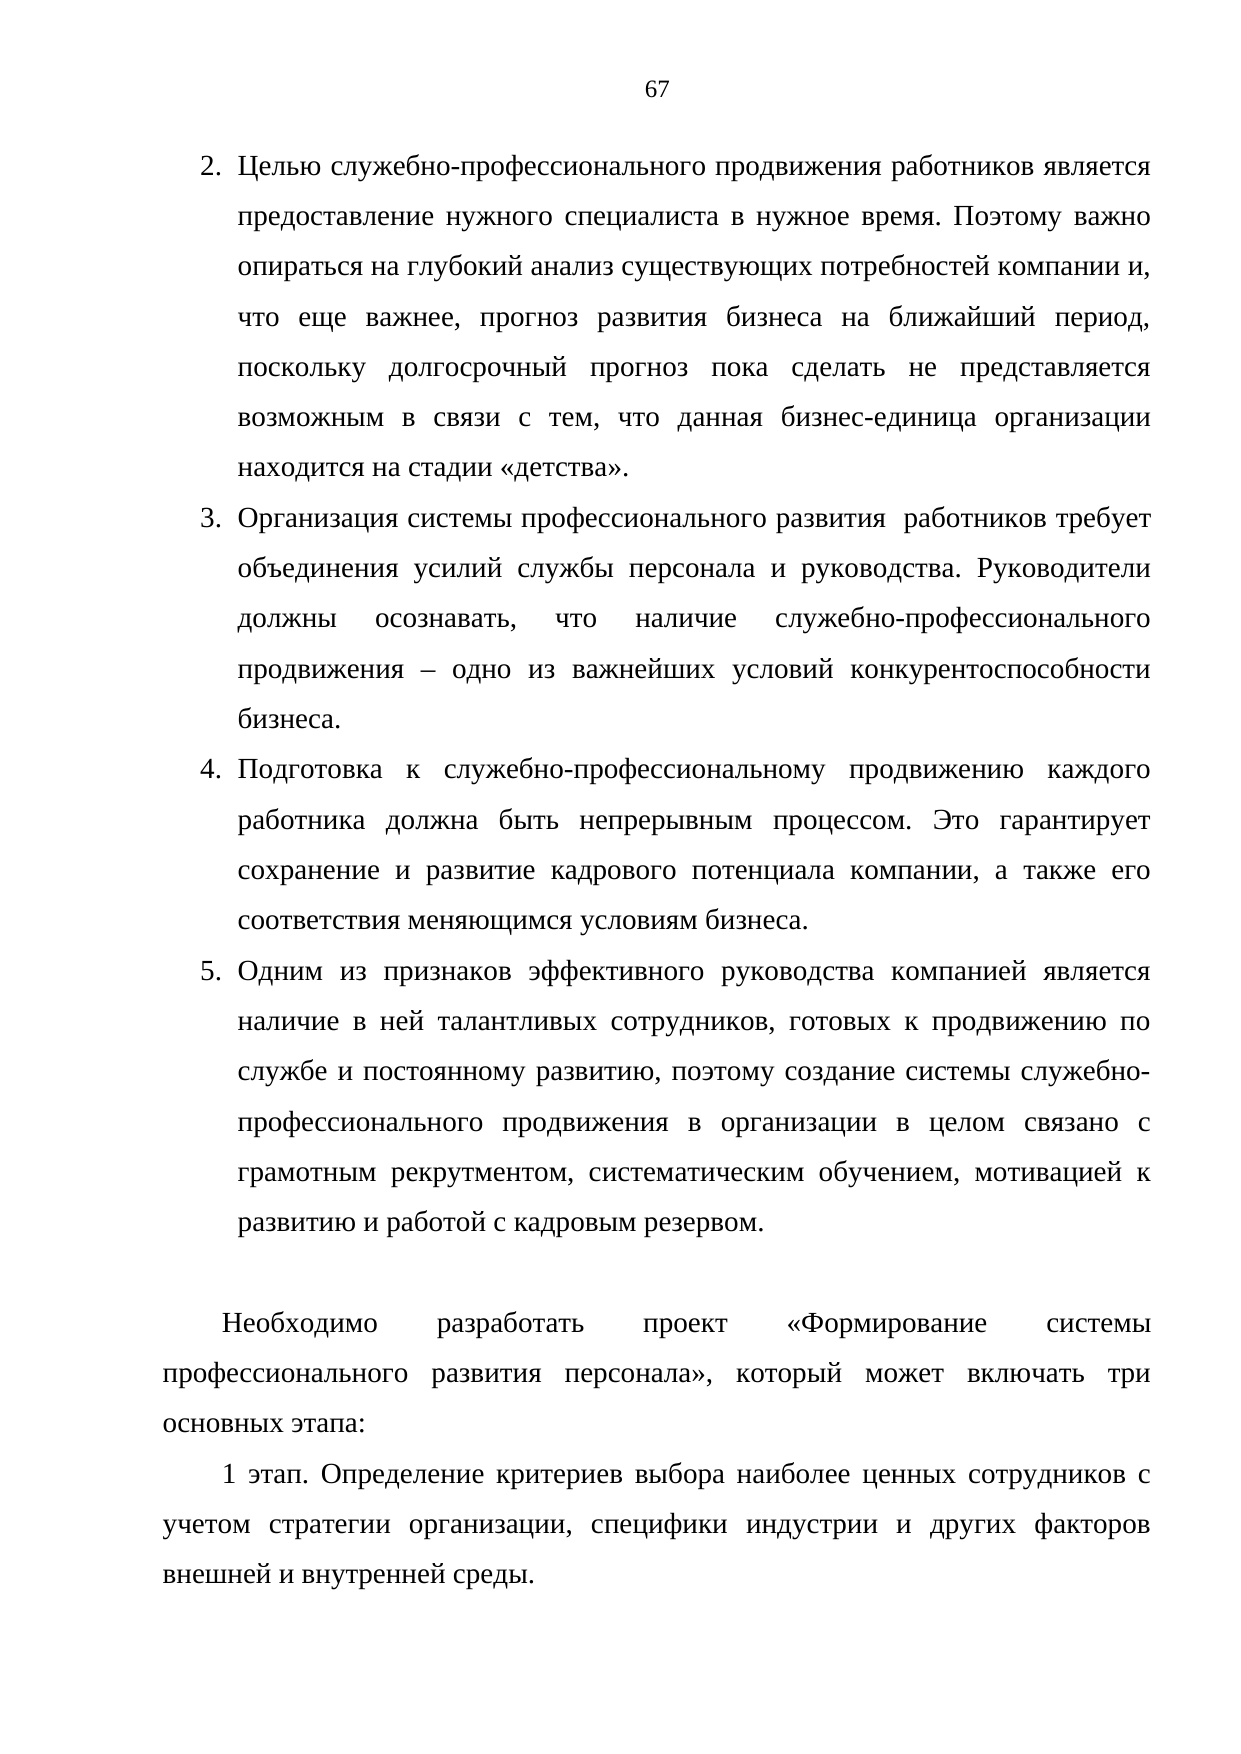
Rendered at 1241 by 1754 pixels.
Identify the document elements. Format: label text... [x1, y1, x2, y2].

text 1 этап. Определение критериев выбора наиболее ценных сотрудников с учетом стратегии организации, специфики индустрии и других факторов внешней и внутренней среды. [162, 1456, 1152, 1590]
list Организация системы профессионального развития работников требует объединения усилий службы персонала и руководства. Руководители должны осознавать, что наличие служебно-профессионального продвижения – одно из важнейших условий конкурентоспособности бизнеса. [200, 500, 1152, 735]
text Необходимо разработать проект «Формирование системы профессионального развития персонала», который может включать три основных этапа: [162, 1305, 1152, 1439]
list Подготовка к служебно-профессиональному продвижению каждого работника должна быть непрерывным процессом. Это гарантирует сохранение и развитие кадрового потенциала компании, а также его соответствия меняющимся условиям бизнеса. [200, 751, 1152, 936]
list Одним из признаков эффективного руководства компанией является наличие в ней талантливых сотрудников, готовых к продвижению по службе и постоянному развитию, поэтому создание системы служебно-профессионального продвижения в организации в целом связано с грамотным рекрутментом, систематическим обучением, мотивацией к развитию и работой с кадровым резервом. [200, 953, 1152, 1238]
list Целью служебно-профессионального продвижения работников является предоставление нужного специалиста в нужное время. Поэтому важно опираться на глубокий анализ существующих потребностей компании и, что еще важнее, прогноз развития бизнеса на ближайший период, поскольку долгосрочный прогноз пока сделать не представляется возможным в связи с тем, что данная бизнес-единица организации находится на стадии «детства». [200, 148, 1152, 483]
